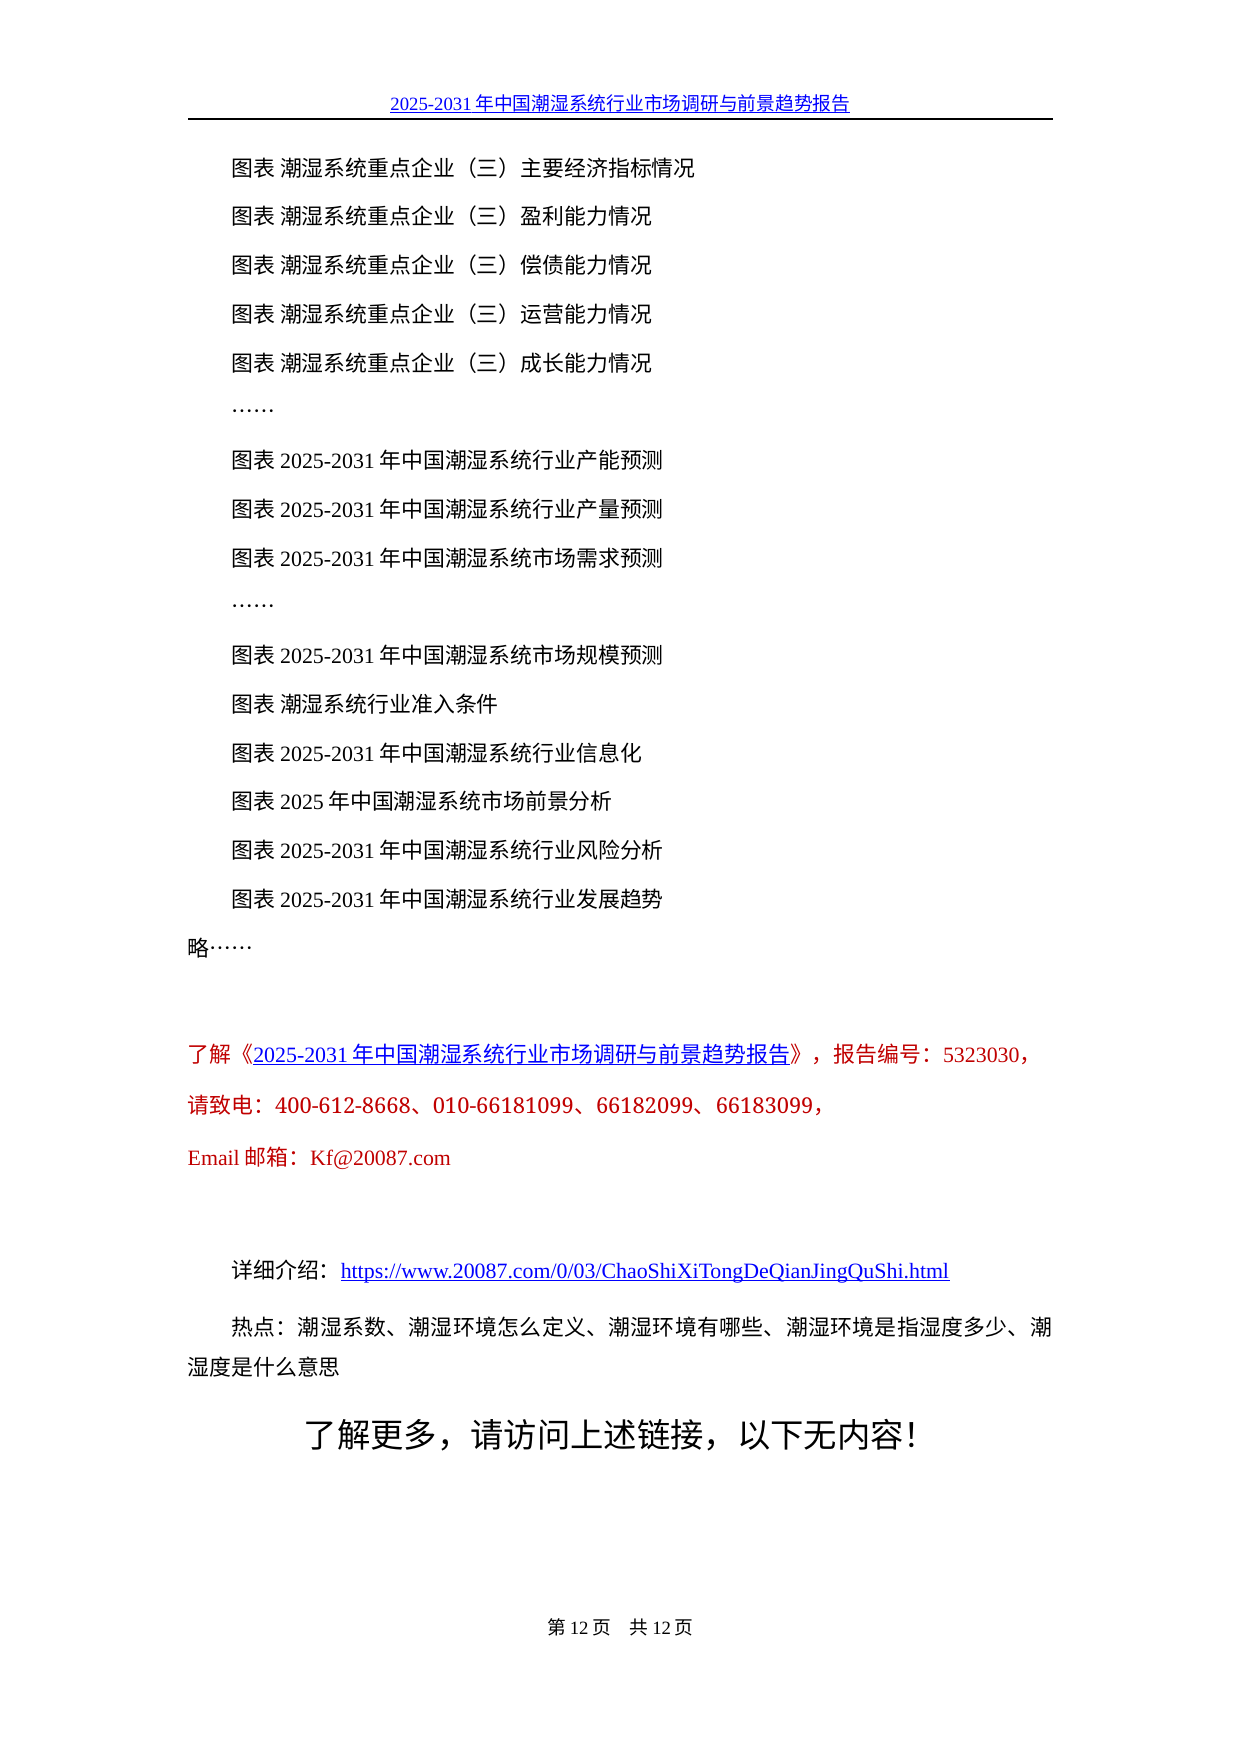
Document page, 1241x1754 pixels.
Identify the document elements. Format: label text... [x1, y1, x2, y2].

text 了解《2025-2031年中国潮湿系统行业市场调研与前景趋势报告》，报告编号：5323030， [187, 1037, 1053, 1069]
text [187, 150, 1053, 963]
text 热点：潮湿系数、潮湿环境怎么定义、潮湿环境有哪些、潮湿环境是指湿度多少、潮湿度是什么意思 [187, 1309, 1053, 1382]
text 详细介绍：https://www.20087.com/0/03/ChaoShiXiTongDeQianJingQuShi.html [187, 1253, 1053, 1285]
text 请致电：400-612-8668、010-66181099、66182099、66183099， [187, 1088, 1053, 1121]
title 了解更多，请访问上述链接，以下无内容！ [187, 1400, 1053, 1465]
text Email邮箱：Kf@20087.com [187, 1140, 1053, 1172]
